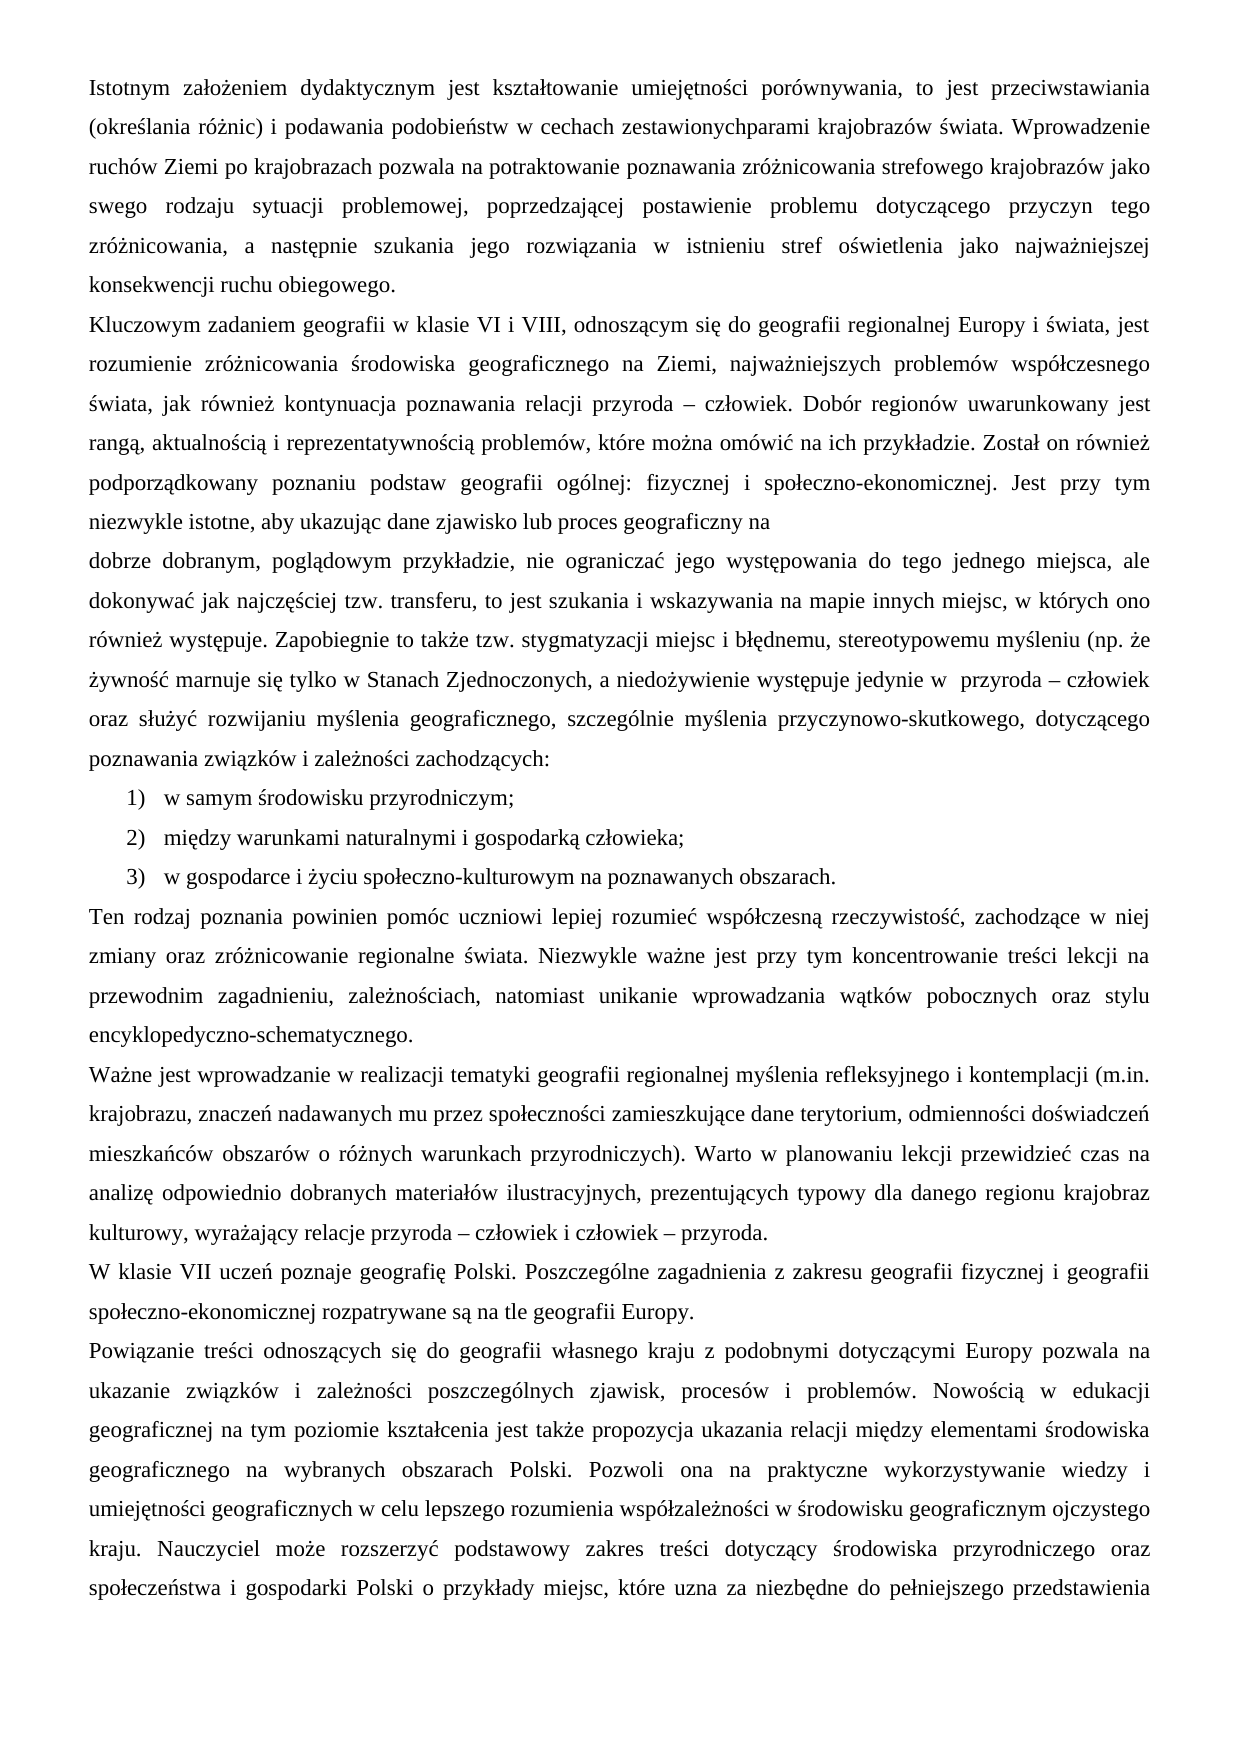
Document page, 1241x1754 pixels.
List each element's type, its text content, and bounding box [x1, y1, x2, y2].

text Ważne jest wprowadzanie w realizacji tematyki geografii regionalnej myślenia refleksyjnego i kontemplacji (m.in. krajobrazu, znaczeń nadawanych mu przez społeczności zamieszkujące dane terytorium, odmienności doświadczeń mieszkańców obszarów o różnych warunkach przyrodniczych). Warto w planowaniu lekcji przewidzieć czas na analizę odpowiednio dobranych materiałów ilustracyjnych, prezentujących typowy dla danego regionu krajobraz kulturowy, wyrażający relacje przyroda – człowiek i człowiek – przyroda. [89, 1061, 1152, 1245]
list w samym środowisku przyrodniczym; [126, 784, 1152, 811]
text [89, 1337, 1152, 1600]
text dobrze dobranym, poglądowym przykładzie, nie ograniczać jego występowania do tego jednego miejsca, ale dokonywać jak najczęściej tzw. transferu, to jest szukania i wskazywania na mapie innych miejsc, w których ono również występuje. Zapobiegnie to także tzw. stygmatyzacji miejsc i błędnemu, stereotypowemu myśleniu (np. że żywność marnuje się tylko w Stanach Zjednoczonych, a niedożywienie występuje jedynie w przyroda – człowiek oraz służyć rozwijaniu myślenia geograficznego, szczególnie myślenia przyczynowo-skutkowego, dotyczącego poznawania związków i zależności zachodzących: [89, 548, 1152, 771]
list w gospodarce i życiu społeczno-kulturowym na poznawanych obszarach. [126, 863, 1152, 890]
text Ten rodzaj poznania powinien pomóc uczniowi lepiej rozumieć współczesną rzeczywistość, zachodzące w niej zmiany oraz zróżnicowanie regionalne świata. Niezwykle ważne jest przy tym koncentrowanie treści lekcji na przewodnim zagadnieniu, zależnościach, natomiast unikanie wprowadzania wątków pobocznych oraz stylu encyklopedyczno-schematycznego. [89, 903, 1152, 1048]
text Kluczowym zadaniem geografii w klasie VI i VIII, odnoszącym się do geografii regionalnej Europy i świata, jest rozumienie zróżnicowania środowiska geograficznego na Ziemi, najważniejszych problemów współczesnego świata, jak również kontynuacja poznawania relacji przyroda – człowiek. Dobór regionów uwarunkowany jest rangą, aktualnością i reprezentatywnością problemów, które można omówić na ich przykładzie. Został on również podporządkowany poznaniu podstaw geografii ogólnej: fizycznej i społeczno-ekonomicznej. Jest przy tym niezwykle istotne, aby ukazując dane zjawisko lub proces geograficzny na [89, 311, 1152, 534]
text W klasie VII uczeń poznaje geografię Polski. Poszczególne zagadnienia z zakresu geografii fizycznej i geografii społeczno-ekonomicznej rozpatrywane są na tle geografii Europy. [89, 1258, 1152, 1324]
list między warunkami naturalnymi i gospodarką człowieka; [126, 824, 1152, 850]
text Istotnym założeniem dydaktycznym jest kształtowanie umiejętności porównywania, to jest przeciwstawiania (określania różnic) i podawania podobieństw w cechach zestawionychparami krajobrazów świata. Wprowadzenie ruchów Ziemi po krajobrazach pozwala na potraktowanie poznawania zróżnicowania strefowego krajobrazów jako swego rodzaju sytuacji problemowej, poprzedzającej postawienie problemu dotyczącego przyczyn tego zróżnicowania, a następnie szukania jego rozwiązania w istnieniu stref oświetlenia jako najważniejszej konsekwencji ruchu obiegowego. [89, 74, 1152, 298]
